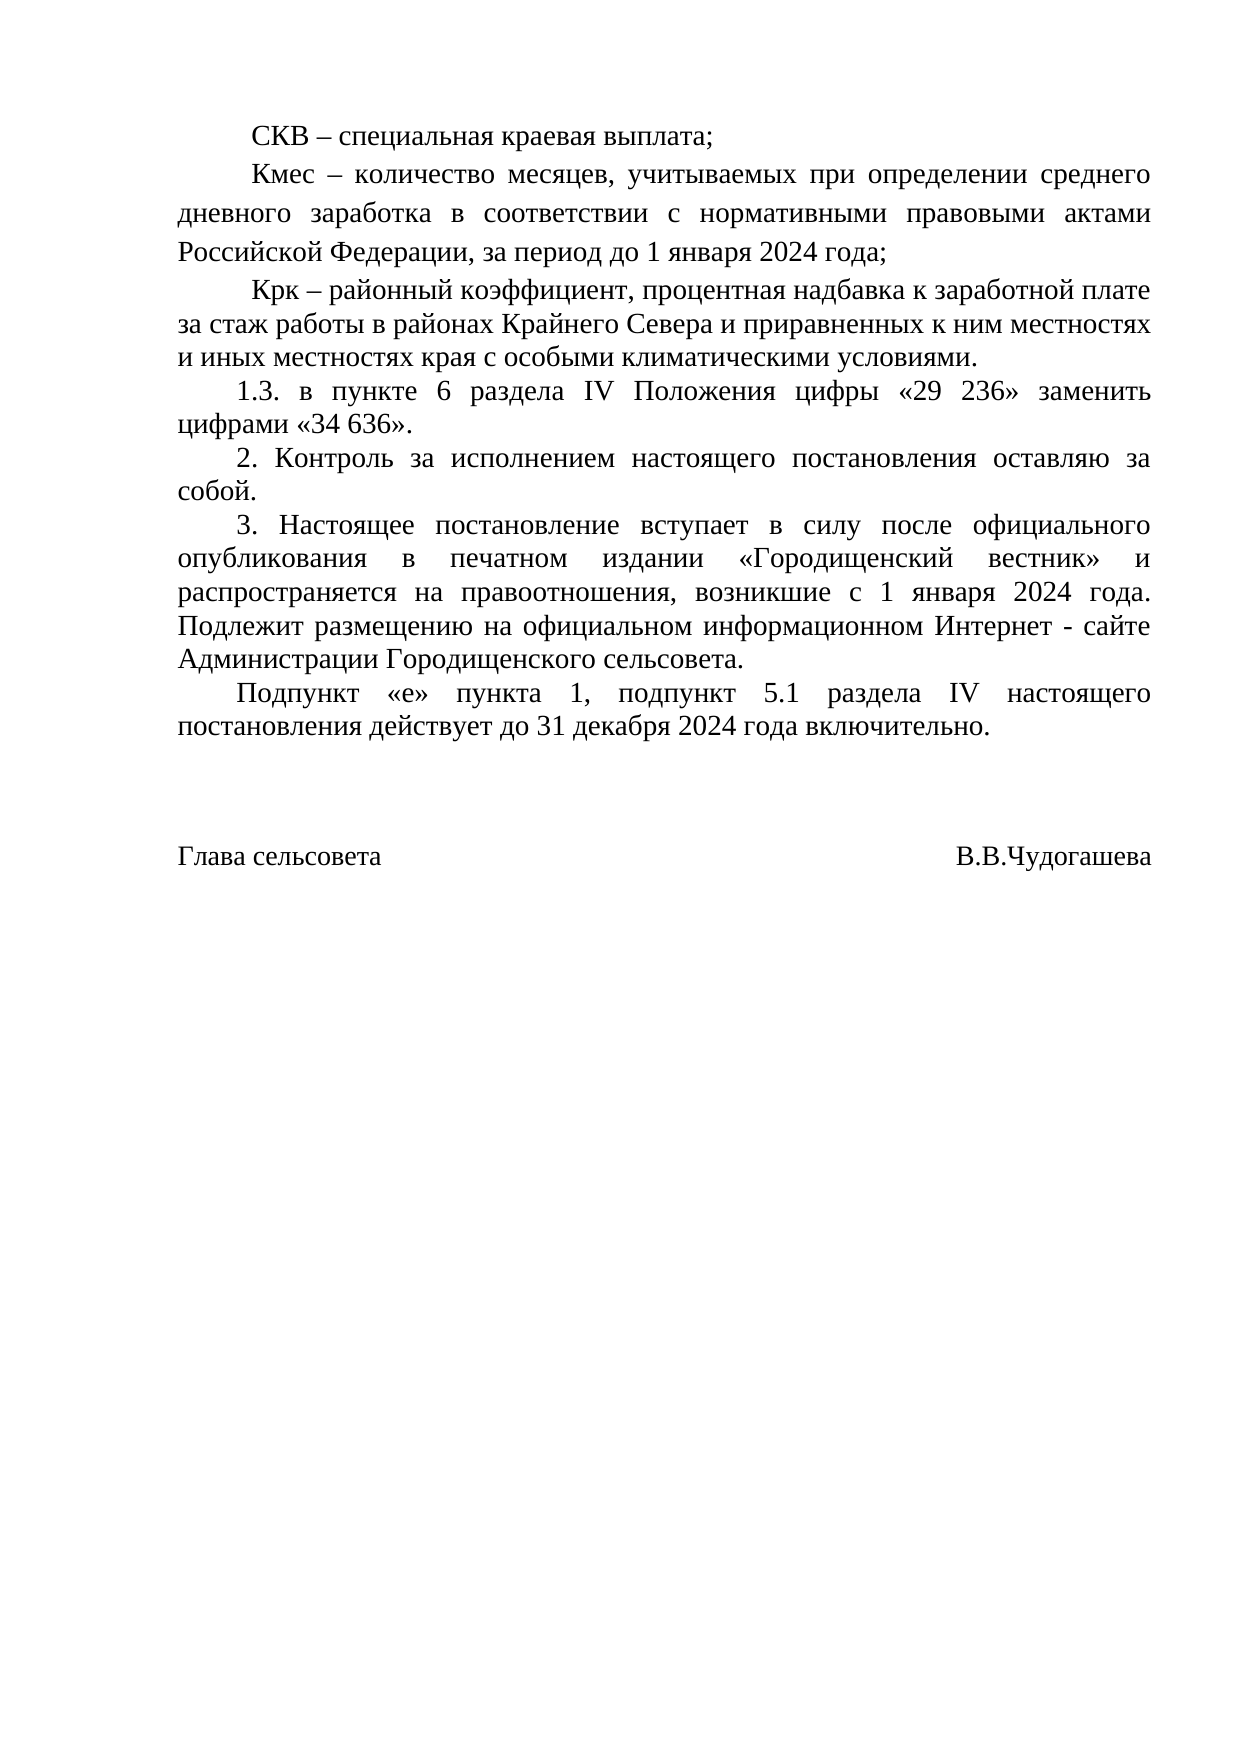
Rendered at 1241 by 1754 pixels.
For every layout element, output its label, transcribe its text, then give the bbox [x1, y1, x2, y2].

text 1.3. в пункте 6 раздела IV Положения цифры «29 236» заменить цифрами «34 636». [177, 373, 1152, 440]
text Кмес – количество месяцев, учитываемых при определении среднего дневного заработка в соответствии с нормативными правовыми актами Российской Федерации, за период до 1 января 2024 года; [177, 157, 1152, 267]
text СКВ – специальная краевая выплата; [177, 118, 1152, 152]
text 2. Контроль за исполнением настоящего постановления оставляю за собой. [177, 440, 1152, 507]
table_header В.В.Чудогашева [664, 839, 1163, 871]
text Подпункт «е» пункта 1, подпункт 5.1 раздела IV настоящего постановления действует до 31 декабря 2024 года включительно. [177, 675, 1152, 742]
text 3. Настоящее постановление вступает в силу после официального опубликования в печатном издании «Городищенский вестник» и распространяется на правоотношения, возникшие с 1 января 2024 года. Подлежит размещению на официальном информационном Интернет - сайте Администрации Городищенского сельсовета. [177, 507, 1152, 675]
text Крк – районный коэффициент, процентная надбавка к заработной плате за стаж работы в районах Крайнего Севера и приравненных к ним местностях и иных местностях края с особыми климатическими условиями. [177, 272, 1152, 373]
table_header Глава сельсовета [166, 839, 664, 871]
